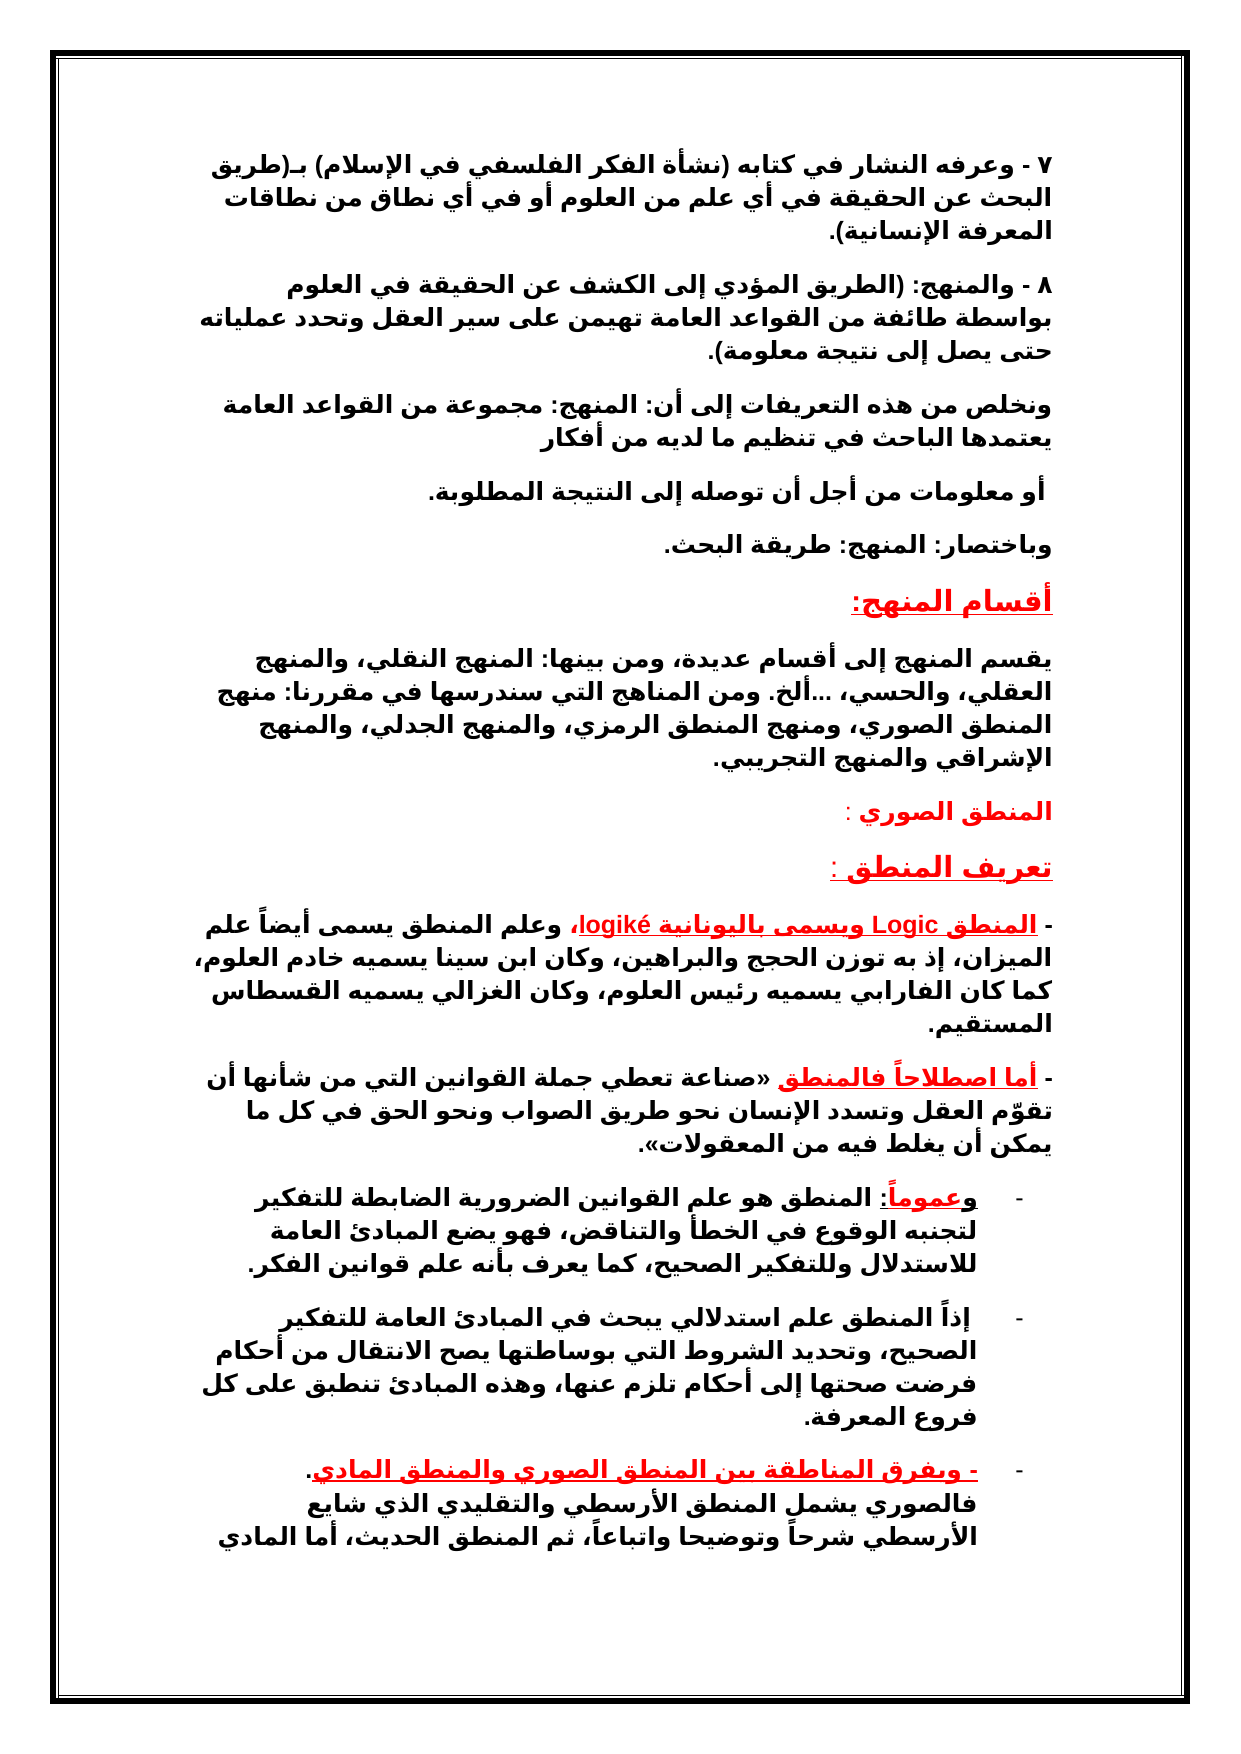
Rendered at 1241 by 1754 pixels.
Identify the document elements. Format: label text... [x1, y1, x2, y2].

text المنطق الصوري : [187, 797, 1053, 825]
text - المنطق Logic ويسمى باليونانية logiké، وعلم المنطق يسمى أيضاً علم الميزان، إذ به توزن الحجج والبراهين، وكان ابن سينا يسميه خادم العلوم، كما كان الفارابي يسميه رئيس العلوم، وكان الغزالي يسميه القسطاس المستقيم. [187, 910, 1053, 1038]
text أقسام المنهج: [187, 584, 1053, 618]
text يقسم المنهج إلى أقسام عديدة، ومن بينها: المنهج النقلي، والمنهج العقلي، والحسي، ...ألخ. ومن المناهج التي سندرسها في مقررنا: منهج المنطق الصوري، ومنهج المنطق الرمزي، والمنهج الجدلي، والمنهج الإشراقي والمنهج التجريبي. [187, 644, 1053, 772]
text ٧ - وعرفه النشار في كتابه (نشأة الفكر الفلسفي في الإسلام) بـ(طريق البحث عن الحقيقة في أي علم من العلوم أو في أي نطاق من نطاقات المعرفة الإنسانية). [187, 150, 1053, 245]
text ٨ - والمنهج: (الطريق المؤدي إلى الكشف عن الحقيقة في العلوم بواسطة طائفة من القواعد العامة تهيمن على سير العقل وتحدد عملياته حتى يصل إلى نتيجة معلومة). [187, 270, 1053, 365]
text وباختصار: المنهج: طريقة البحث. [187, 531, 1053, 559]
list وعموماً: المنطق هو علم القوانين الضرورية الضابطة للتفكير لتجنبه الوقوع في الخطأ والتناقض، فهو يضع المبادئ العامة للاستدلال وللتفكير الصحيح، كما يعرف بأنه علم قوانين الفكر. [187, 1183, 1015, 1277]
text - أما اصطلاحاً فالمنطق «صناعة تعطي جملة القوانين التي من شأنها أن تقوّم العقل وتسدد الإنسان نحو طريق الصواب ونحو الحق في كل ما يمكن أن يغلط فيه من المعقولات». [187, 1063, 1053, 1158]
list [187, 1456, 1015, 1550]
text أو معلومات من أجل أن توصله إلى النتيجة المطلوبة. [187, 477, 1053, 505]
text ونخلص من هذه التعريفات إلى أن: المنهج: مجموعة من القواعد العامة يعتمدها الباحث في تنظيم ما لديه من أفكار [187, 390, 1053, 452]
list إذاً المنطق علم استدلالي يبحث في المبادئ العامة للتفكير الصحيح، وتحديد الشروط التي بوساطتها يصح الانتقال من أحكام فرضت صحتها إلى أحكام تلزم عنها، وهذه المبادئ تنطبق على كل فروع المعرفة. [187, 1303, 1015, 1430]
text تعريف المنطق : [187, 851, 1053, 884]
